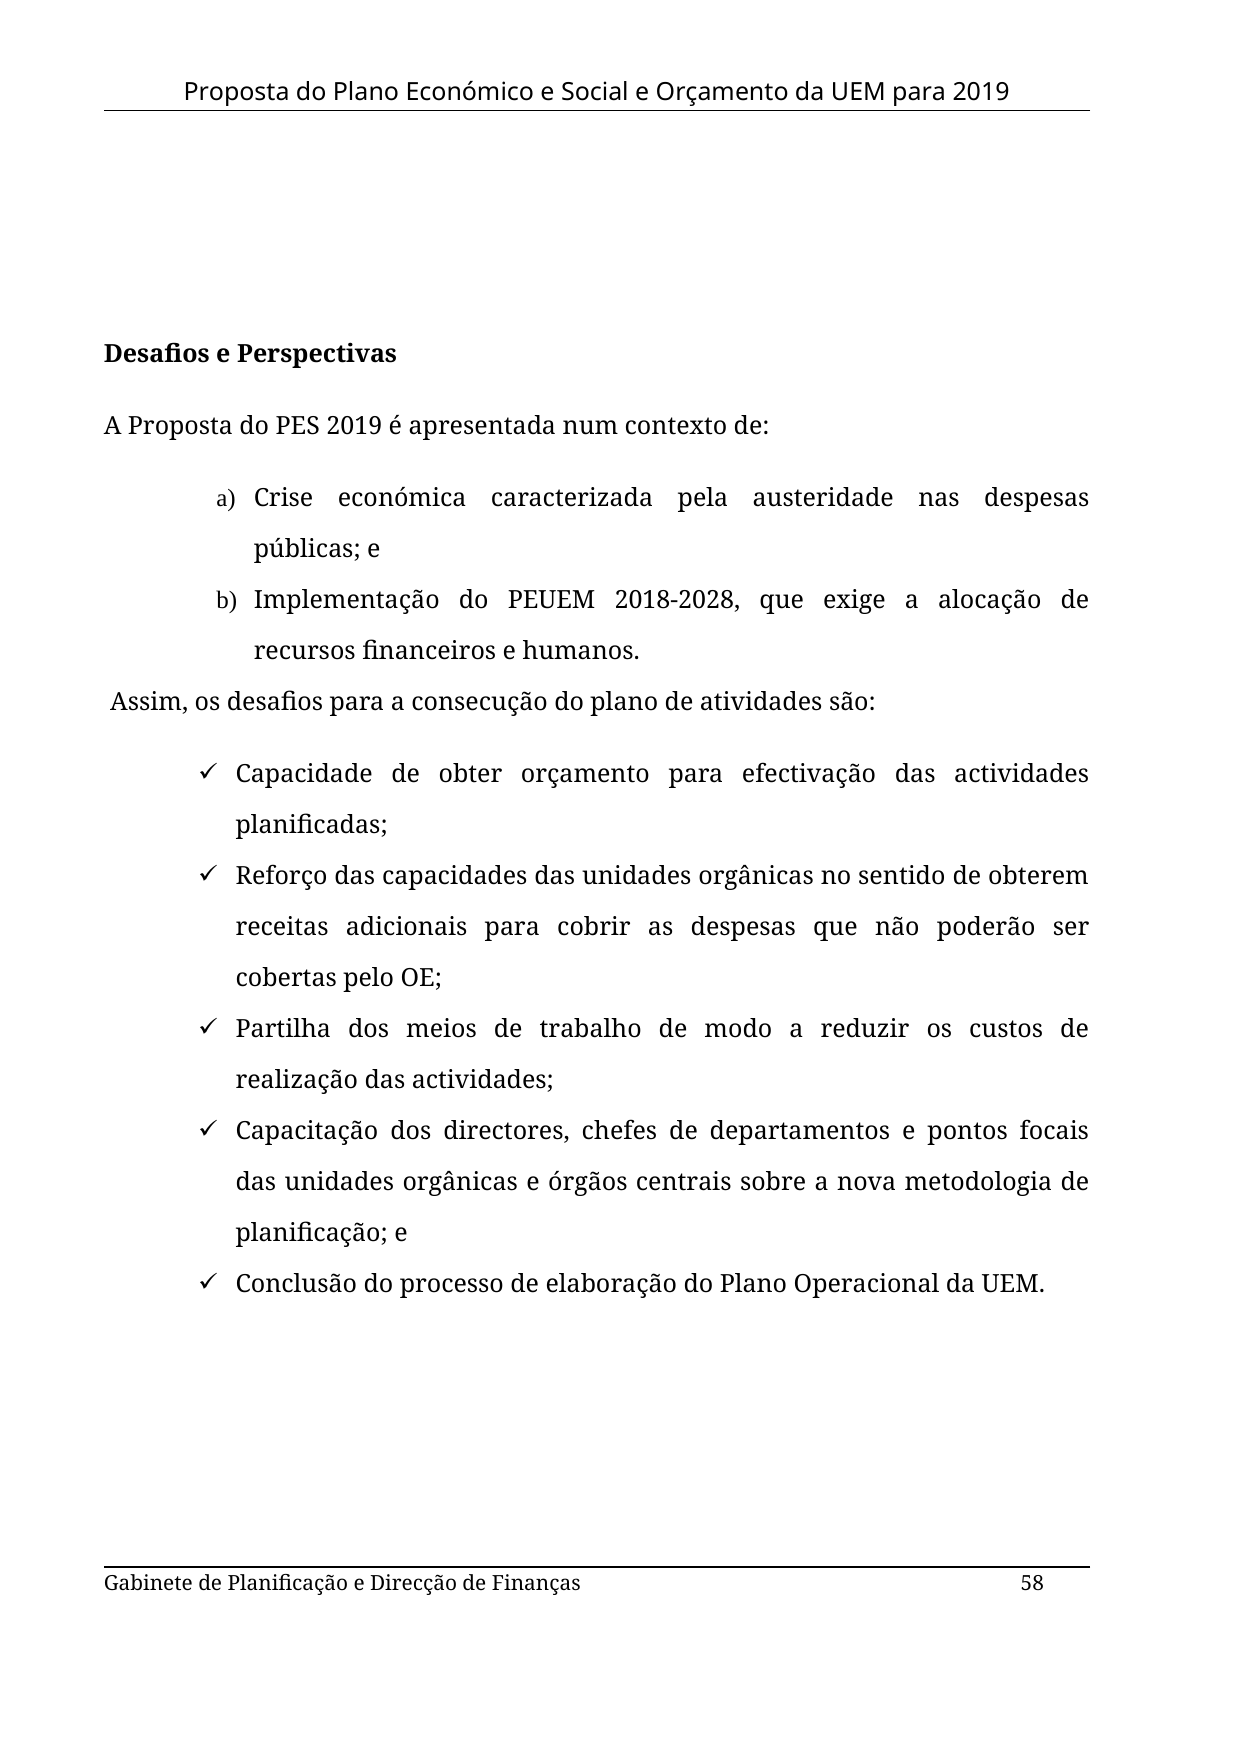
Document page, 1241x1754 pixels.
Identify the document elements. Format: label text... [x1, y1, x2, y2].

text Assim, os desafios para a consecução do plano de atividades são: [103, 684, 1090, 718]
list Reforço das capacidades das unidades orgânicas no sentido de obterem receitas adicionais para cobrir as despesas que não poderão ser cobertas pelo OE; [198, 858, 1090, 994]
list Crise económica caracterizada pela austeridade nas despesas públicas; e [216, 480, 1090, 565]
list Implementação do PEUEM 2018-2028, que exige a alocação de recursos financeiros e humanos. [216, 582, 1090, 667]
list Capacidade de obter orçamento para efectivação das actividades planificadas; [198, 756, 1090, 841]
list Partilha dos meios de trabalho de modo a reduzir os custos de realização das actividades; [198, 1011, 1090, 1096]
text A Proposta do PES 2019 é apresentada num contexto de: [103, 408, 1090, 442]
list Conclusão do processo de elaboração do Plano Operacional da UEM. [198, 1266, 1090, 1300]
text Desafios e Perspectivas [103, 336, 1090, 370]
list Capacitação dos directores, chefes de departamentos e pontos focais das unidades orgânicas e órgãos centrais sobre a nova metodologia de planificação; e [198, 1113, 1090, 1249]
